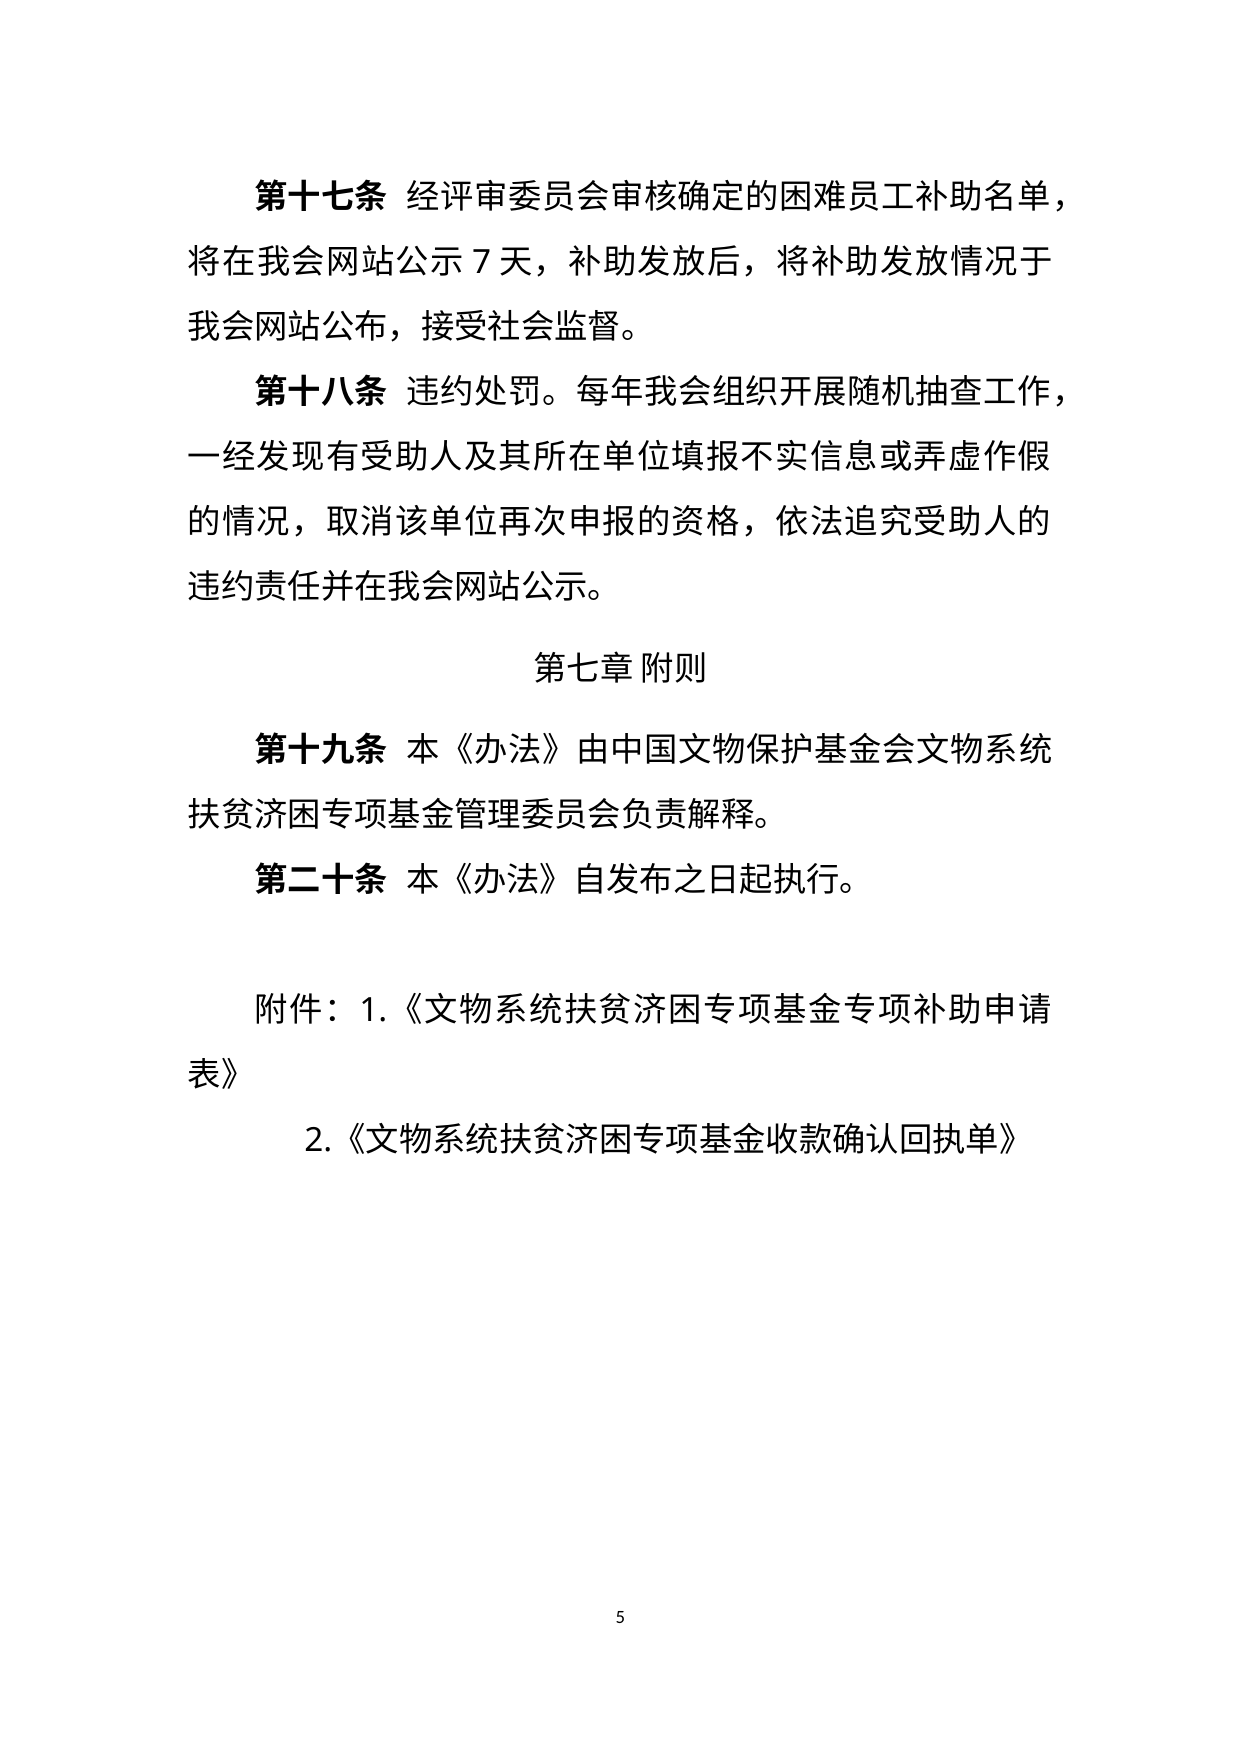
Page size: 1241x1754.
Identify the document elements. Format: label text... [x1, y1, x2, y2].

list 违约处罚。每年我会组织开展随机抽查工作，一经发现有受助人及其所在单位填报不实信息或弄虚作假的情况，取消该单位再次申报的资格，依法追究受助人的违约责任并在我会网站公示。 [187, 357, 1053, 617]
list 附件：1.《文物系统扶贫济困专项基金专项补助申请表》 [187, 974, 1053, 1104]
list 本《办法》自发布之日起执行。 [187, 844, 1053, 909]
text 第七章 附则 [187, 633, 1053, 698]
list 2.《文物系统扶贫济困专项基金收款确认回执单》 [187, 1104, 1053, 1169]
list 本《办法》由中国文物保护基金会文物系统扶贫济困专项基金管理委员会负责解释。 [187, 714, 1053, 844]
list 经评审委员会审核确定的困难员工补助名单，将在我会网站公示7天，补助发放后，将补助发放情况于我会网站公布，接受社会监督。 [187, 162, 1053, 357]
